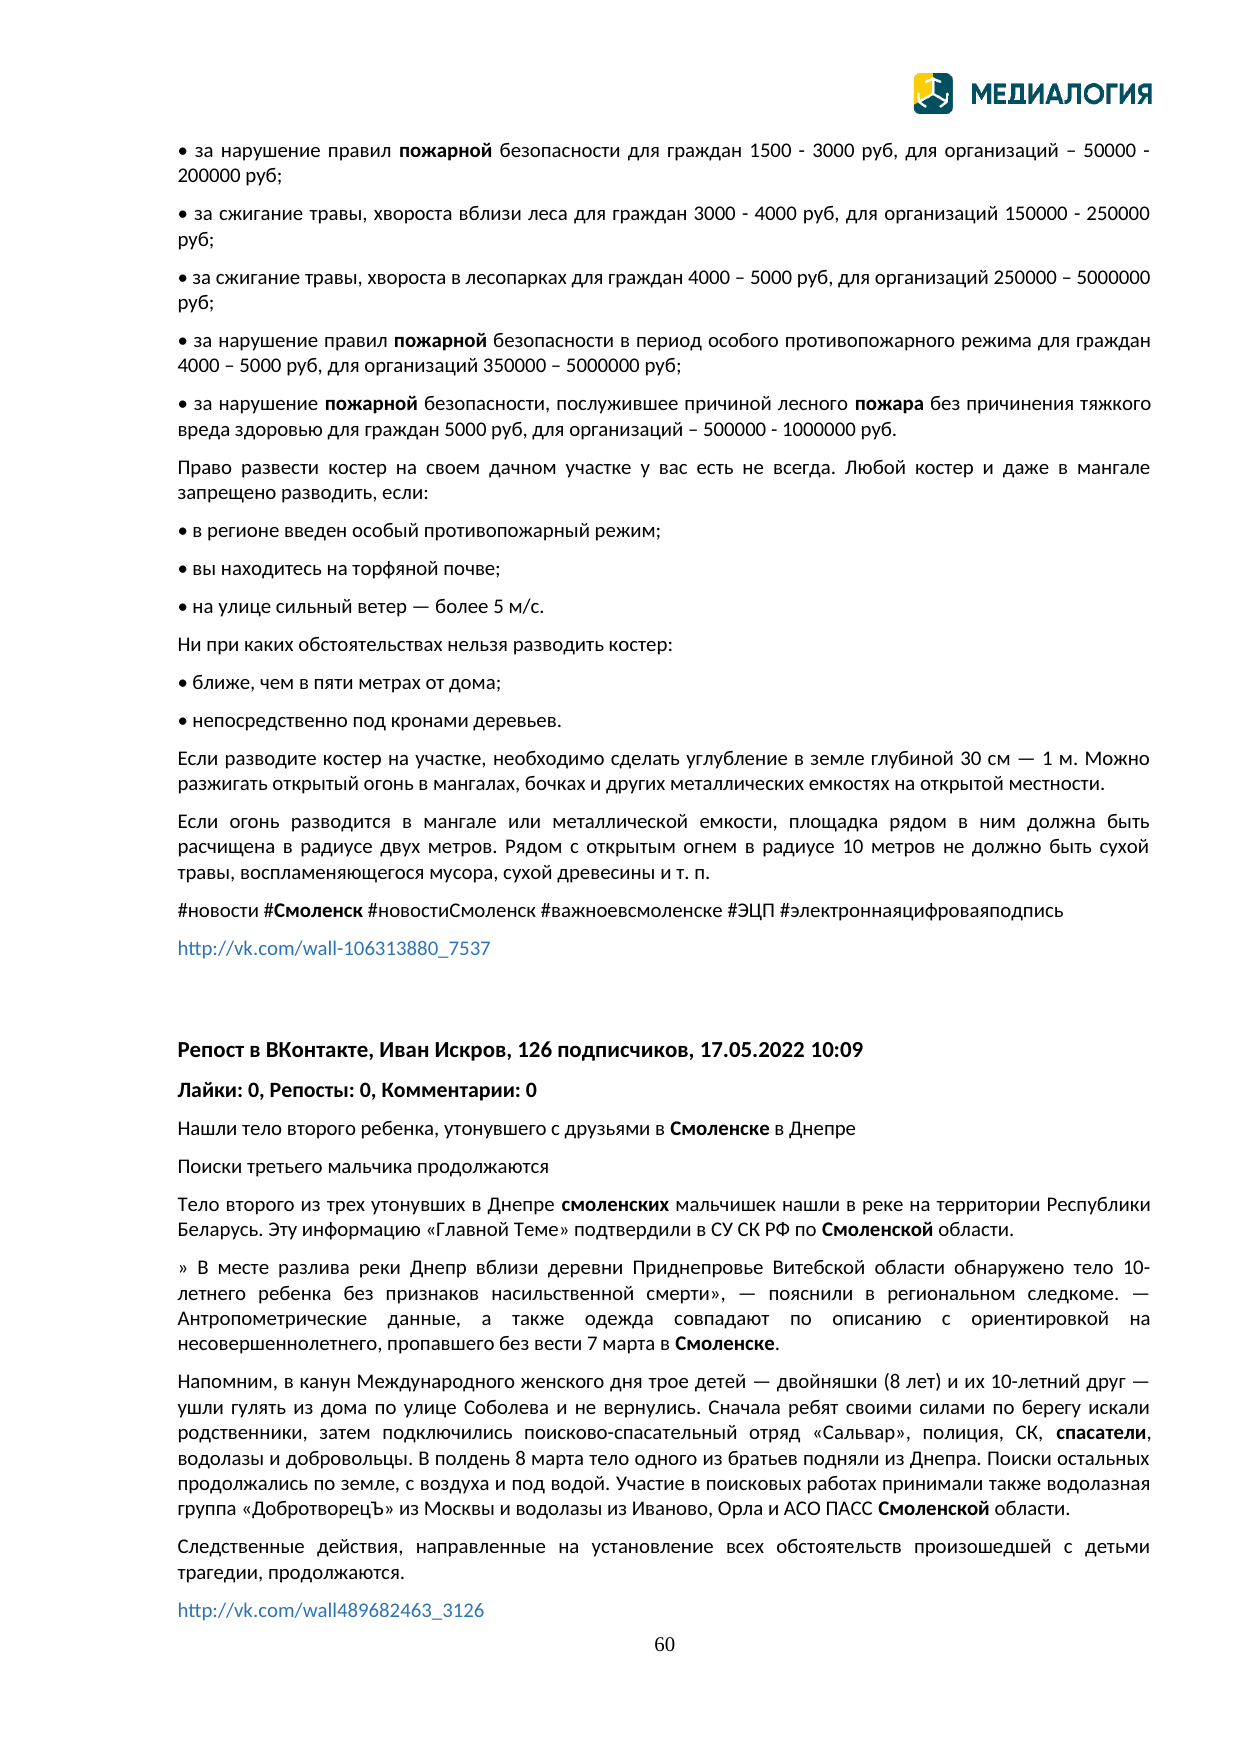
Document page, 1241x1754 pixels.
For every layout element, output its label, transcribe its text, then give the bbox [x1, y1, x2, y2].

text Репост в ВКонтакте, Иван Искров, 126 подписчиков, 17.05.2022 10:09 [177, 1036, 1152, 1063]
text • за сжигание травы, хвороста в лесопарках для граждан 4000 – 5000 руб, для организаций 250000 – 5000000 руб; [177, 264, 1152, 315]
picture [913, 73, 1152, 114]
text Ни при каких обстоятельствах нельзя разводить костер: [177, 631, 1152, 656]
text Если разводите костер на участке, необходимо сделать углубление в земле глубиной 30 см — 1 м. Можно разжигать открытый огонь в мангалах, бочках и других металлических емкостях на открытой местности. [177, 745, 1152, 796]
text • ближе, чем в пяти метрах от дома; [177, 669, 1152, 694]
text • непосредственно под кронами деревьев. [177, 707, 1152, 732]
text http://vk.com/wall489682463_3126 [177, 1597, 1152, 1622]
text » В месте разлива реки Днепр вблизи деревни Приднепровье Витебской области обнаружено тело 10-летнего ребенка без признаков насильственной смерти», — пояснили в региональном следкоме. — Антропометрические данные, а также одежда совпадают по описанию с ориентировкой на несовершеннолетнего, пропавшего без вести 7 марта в Смоленске. [177, 1254, 1152, 1356]
text • вы находитесь на торфяной почве; [177, 555, 1152, 581]
text Поиски третьего мальчика продолжаются [177, 1153, 1152, 1178]
text Следственные действия, направленные на установление всех обстоятельств произошедшей с детьми трагедии, продолжаются. [177, 1533, 1152, 1584]
text http://vk.com/wall-106313880_7537 [177, 935, 1152, 960]
text • на улице сильный ветер — более 5 м/с. [177, 593, 1152, 618]
text #новости #Смоленск #новостиСмоленск #важноевсмоленске #ЭЦП #электроннаяцифроваяподпись [177, 897, 1152, 922]
text Тело второго из трех утонувших в Днепре смоленских мальчишек нашли в реке на территории Республики Беларусь. Эту информацию «Главной Теме» подтвердили в СУ СК РФ по Смоленской области. [177, 1191, 1152, 1242]
text • за нарушение правил пожарной безопасности в период особого противопожарного режима для граждан 4000 – 5000 руб, для организаций 350000 – 5000000 руб; [177, 327, 1152, 378]
text Лайки: 0, Репосты: 0, Комментарии: 0 [177, 1076, 1152, 1103]
text • за сжигание травы, хвороста вблизи леса для граждан 3000 - 4000 руб, для организаций 150000 - 250000 руб; [177, 201, 1152, 251]
text • в регионе введен особый противопожарный режим; [177, 517, 1152, 543]
text Право развести костер на своем дачном участке у вас есть не всегда. Любой костер и даже в мангале запрещено разводить, если: [177, 454, 1152, 505]
text Напомним, в канун Международного женского дня трое детей — двойняшки (8 лет) и их 10-летний друг — ушли гулять из дома по улице Соболева и не вернулись. Сначала ребят своими силами по берегу искали родственники, затем подключились поисково-спасательный отряд «Сальвар», полиция, СК, спасатели, водолазы и добровольцы. В полдень 8 марта тело одного из братьев подняли из Днепра. Поиски остальных продолжались по земле, с воздуха и под водой. Участие в поисковых работах принимали также водолазная группа «ДобротворецЪ» из Москвы и водолазы из Иваново, Орла и АСО ПАСС Смоленской области. [177, 1368, 1152, 1521]
text • за нарушение правил пожарной безопасности для граждан 1500 - 3000 руб, для организаций – 50000 -200000 руб; [177, 137, 1152, 188]
text • за нарушение пожарной безопасности, послужившее причиной лесного пожара без причинения тяжкого вреда здоровью для граждан 5000 руб, для организаций – 500000 - 1000000 руб. [177, 391, 1152, 441]
text Нашли тело второго ребенка, утонувшего с друзьями в Смоленске в Днепре [177, 1115, 1152, 1141]
text Если огонь разводится в мангале или металлической емкости, площадка рядом в ним должна быть расчищена в радиусе двух метров. Рядом с открытым огнем в радиусе 10 метров не должно быть сухой травы, воспламеняющегося мусора, сухой древесины и т. п. [177, 808, 1152, 884]
